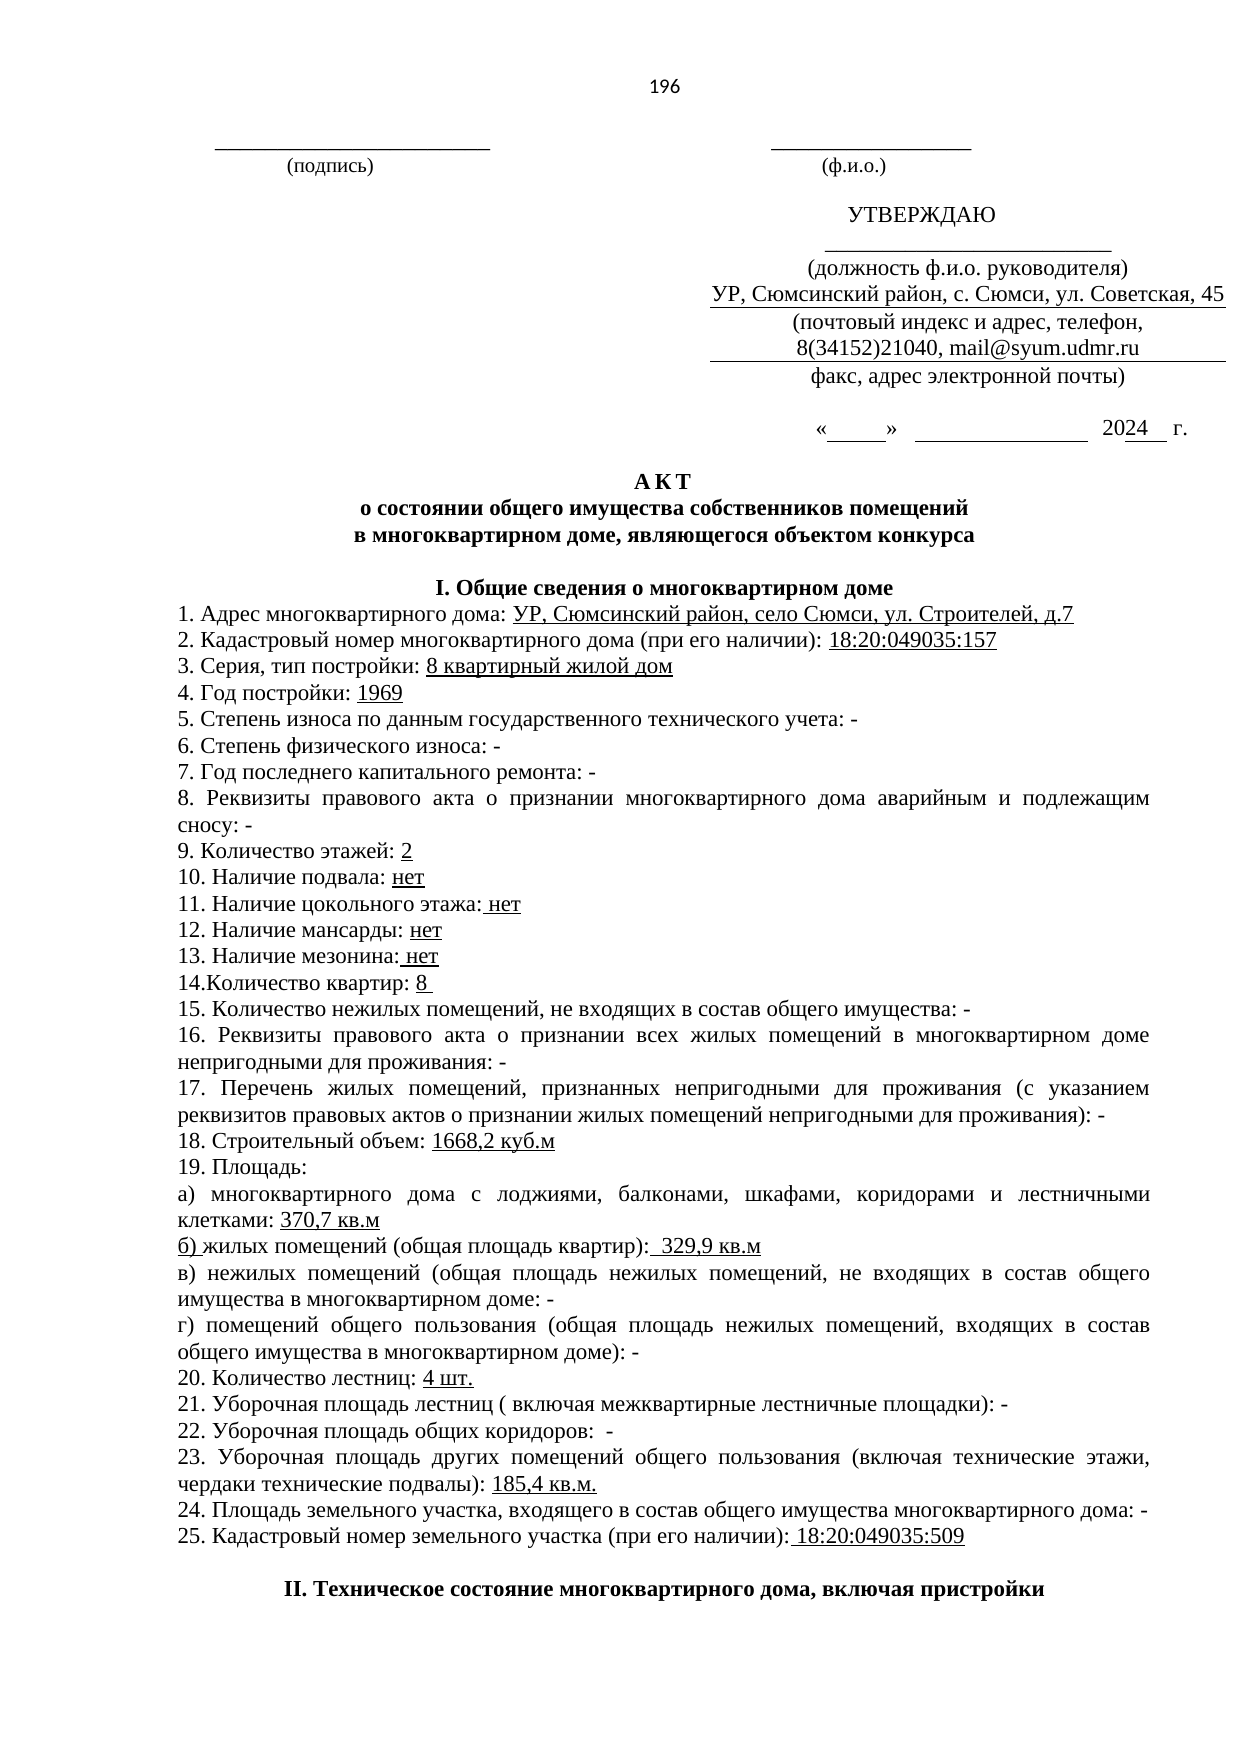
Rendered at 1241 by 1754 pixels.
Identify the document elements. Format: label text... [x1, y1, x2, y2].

text б) жилых помещений (общая площадь квартир): 329,9 кв.м [177, 1232, 1152, 1259]
text 1. Адрес многоквартирного дома: УР, Сюмсинский район, село Сюмси, ул. Строителей, д.7 [177, 600, 1152, 626]
text 14.Количество квартир: 8 [177, 969, 1152, 995]
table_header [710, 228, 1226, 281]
text I. Общие сведения о многоквартирном доме [177, 573, 1152, 600]
text 21. Уборочная площадь лестниц ( включая межквартирные лестничные площадки): - [177, 1391, 1152, 1417]
text АКТ о состоянии общего имущества собственников помещений в многоквартирном доме, являющегося объектом конкурса [177, 468, 1152, 547]
text 19. Площадь: [177, 1153, 1152, 1180]
text 5. Степень износа по данным государственного технического учета: - [177, 705, 1152, 732]
text УТВЕРЖДАЮ [177, 201, 1152, 228]
text 15. Количество нежилых помещений, не входящих в состав общего имущества: - [177, 995, 1152, 1022]
text 3. Серия, тип постройки: 8 квартирный жилой дом [177, 653, 1152, 679]
text 9. Количество этажей: 2 [177, 837, 1152, 863]
text 2. Кадастровый номер многоквартирного дома (при его наличии): 18:20:049035:157 [177, 626, 1152, 653]
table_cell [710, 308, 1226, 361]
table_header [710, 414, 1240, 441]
text 16. Реквизиты правового акта о признании всех жилых помещений в многоквартирном доме непригодными для проживания: - [177, 1022, 1152, 1074]
text 25. Кадастровый номер земельного участка (при его наличии): 18:20:049035:509 [177, 1522, 1152, 1549]
text 24. Площадь земельного участка, входящего в состав общего имущества многоквартирного дома: - [177, 1496, 1152, 1522]
text 18. Строительный объем: 1668,2 куб.м [177, 1127, 1152, 1153]
text 11. Наличие цокольного этажа: нет [177, 890, 1152, 916]
text 10. Наличие подвала: нет [177, 863, 1152, 890]
text II. Техническое состояние многоквартирного дома, включая пристройки [177, 1575, 1152, 1601]
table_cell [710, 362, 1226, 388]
text 23. Уборочная площадь других помещений общего пользования (включая технические этажи, чердаки технические подвалы): 185,4 кв.м. [177, 1443, 1152, 1496]
text 17. Перечень жилых помещений, признанных непригодными для проживания (с указанием реквизитов правовых актов о признании жилых помещений непригодными для проживания): - [177, 1074, 1152, 1127]
text 22. Уборочная площадь общих коридоров: - [177, 1417, 1152, 1443]
text а) многоквартирного дома с лоджиями, балконами, шкафами, коридорами и лестничными клетками: 370,7 кв.м [177, 1180, 1152, 1232]
text 4. Год постройки: 1969 [177, 679, 1152, 705]
text 7. Год последнего капитального ремонта: - [177, 758, 1152, 784]
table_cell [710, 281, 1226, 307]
text в) нежилых помещений (общая площадь нежилых помещений, не входящих в состав общего имущества в многоквартирном доме: - [177, 1259, 1152, 1311]
text 8. Реквизиты правового акта о признании многоквартирного дома аварийным и подлежащим сносу: - [177, 784, 1152, 837]
text 20. Количество лестниц: 4 шт. [177, 1364, 1152, 1391]
text 6. Степень физического износа: - [177, 732, 1152, 758]
text ______________________ ________________ [177, 124, 1152, 153]
text 12. Наличие мансарды: нет [177, 916, 1152, 942]
text г) помещений общего пользования (общая площадь нежилых помещений, входящих в состав общего имущества в многоквартирном доме): - [177, 1311, 1152, 1364]
text 13. Наличие мезонина: нет [177, 942, 1152, 969]
text (подпись) (ф.и.о.) [177, 153, 1152, 177]
